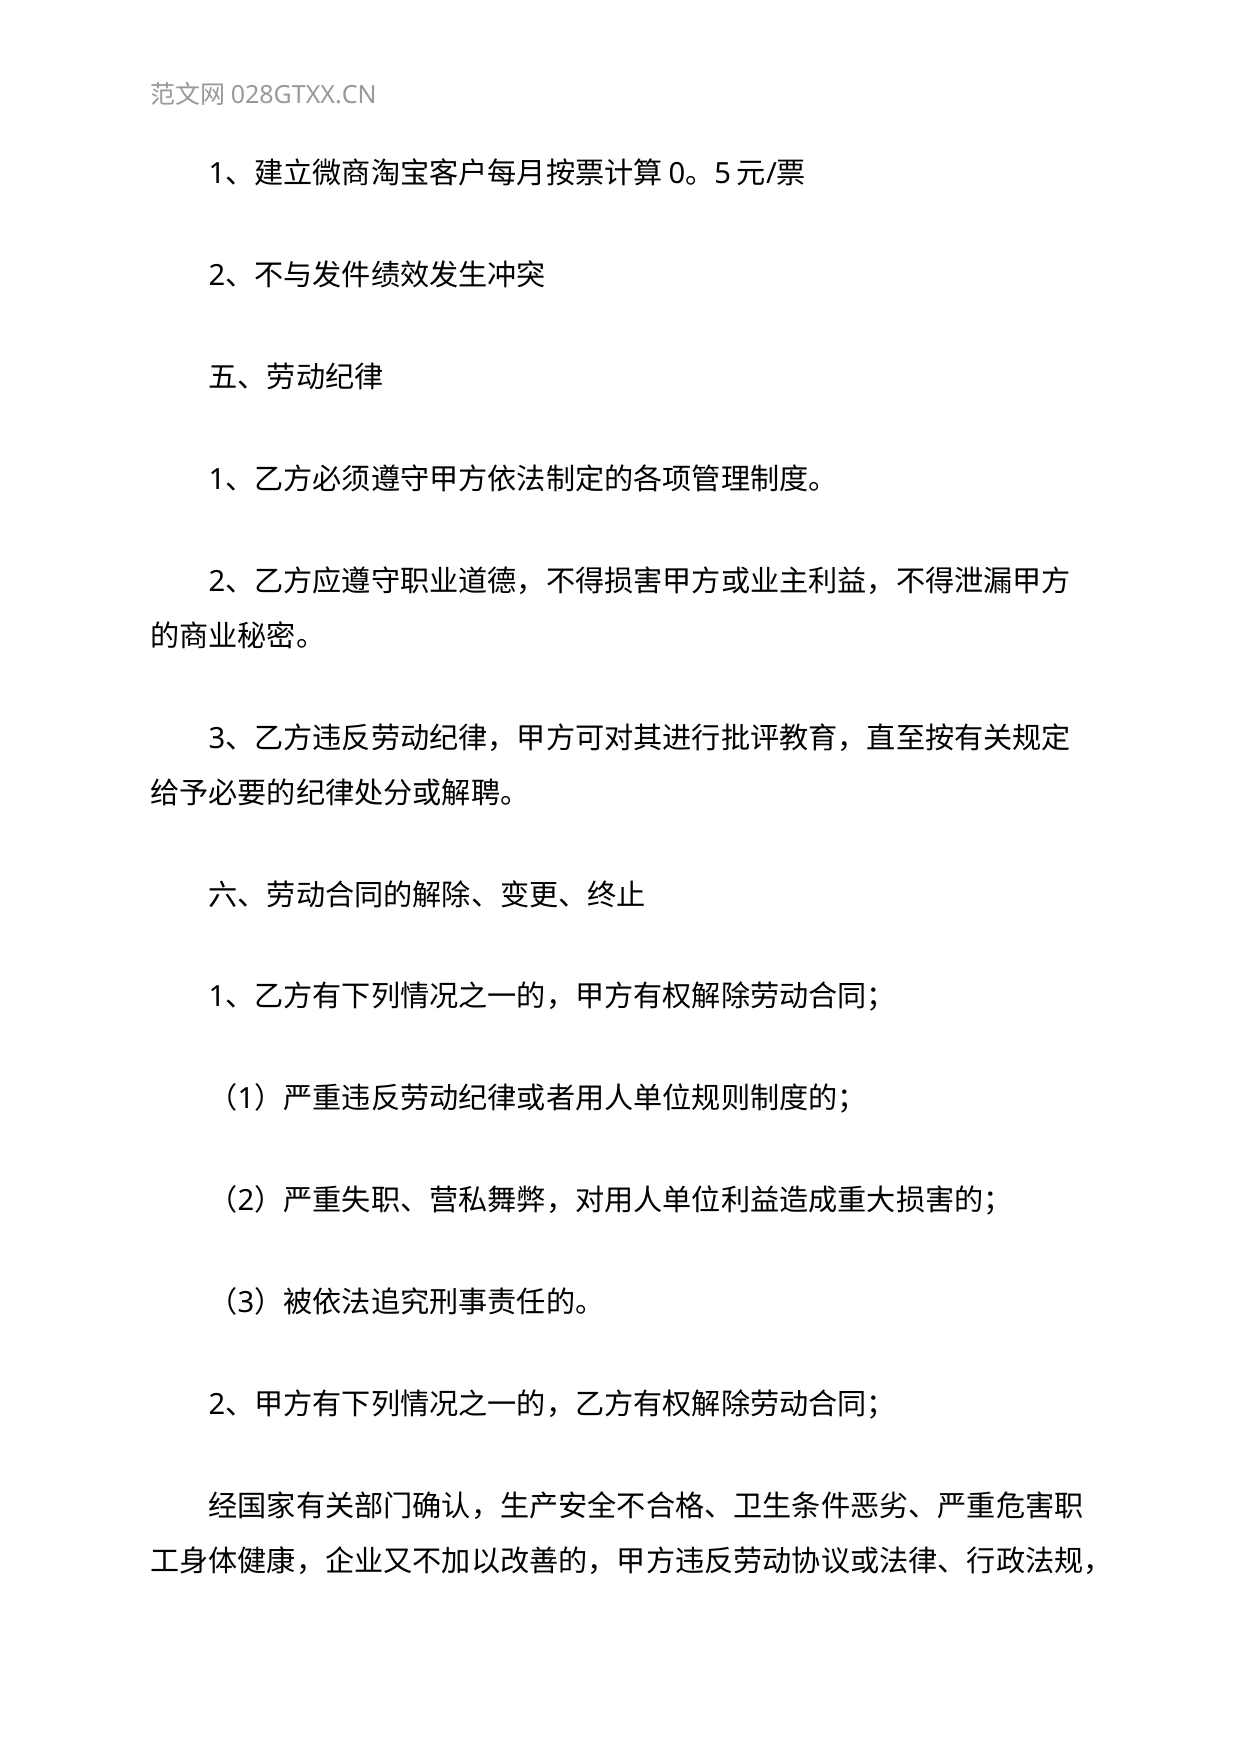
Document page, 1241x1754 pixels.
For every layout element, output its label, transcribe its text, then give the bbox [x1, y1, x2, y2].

text 1、建立微商淘宝客户每月按票计算0。5元/票 [150, 150, 1090, 192]
text 2、乙方应遵守职业道德，不得损害甲方或业主利益，不得泄漏甲方的商业秘密。 [150, 558, 1090, 655]
text （2）严重失职、营私舞弊，对用人单位利益造成重大损害的； [150, 1177, 1090, 1219]
text 3、乙方违反劳动纪律，甲方可对其进行批评教育，直至按有关规定给予必要的纪律处分或解聘。 [150, 714, 1090, 812]
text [150, 1483, 1090, 1580]
text （3）被依法追究刑事责任的。 [150, 1279, 1090, 1321]
text 五、劳动纪律 [150, 354, 1090, 396]
text 六、劳动合同的解除、变更、终止 [150, 871, 1090, 913]
text 1、乙方必须遵守甲方依法制定的各项管理制度。 [150, 456, 1090, 498]
text （1）严重违反劳动纪律或者用人单位规则制度的； [150, 1075, 1090, 1117]
text 1、乙方有下列情况之一的，甲方有权解除劳动合同； [150, 973, 1090, 1015]
text 2、甲方有下列情况之一的，乙方有权解除劳动合同； [150, 1381, 1090, 1423]
text 2、不与发件绩效发生冲突 [150, 252, 1090, 294]
